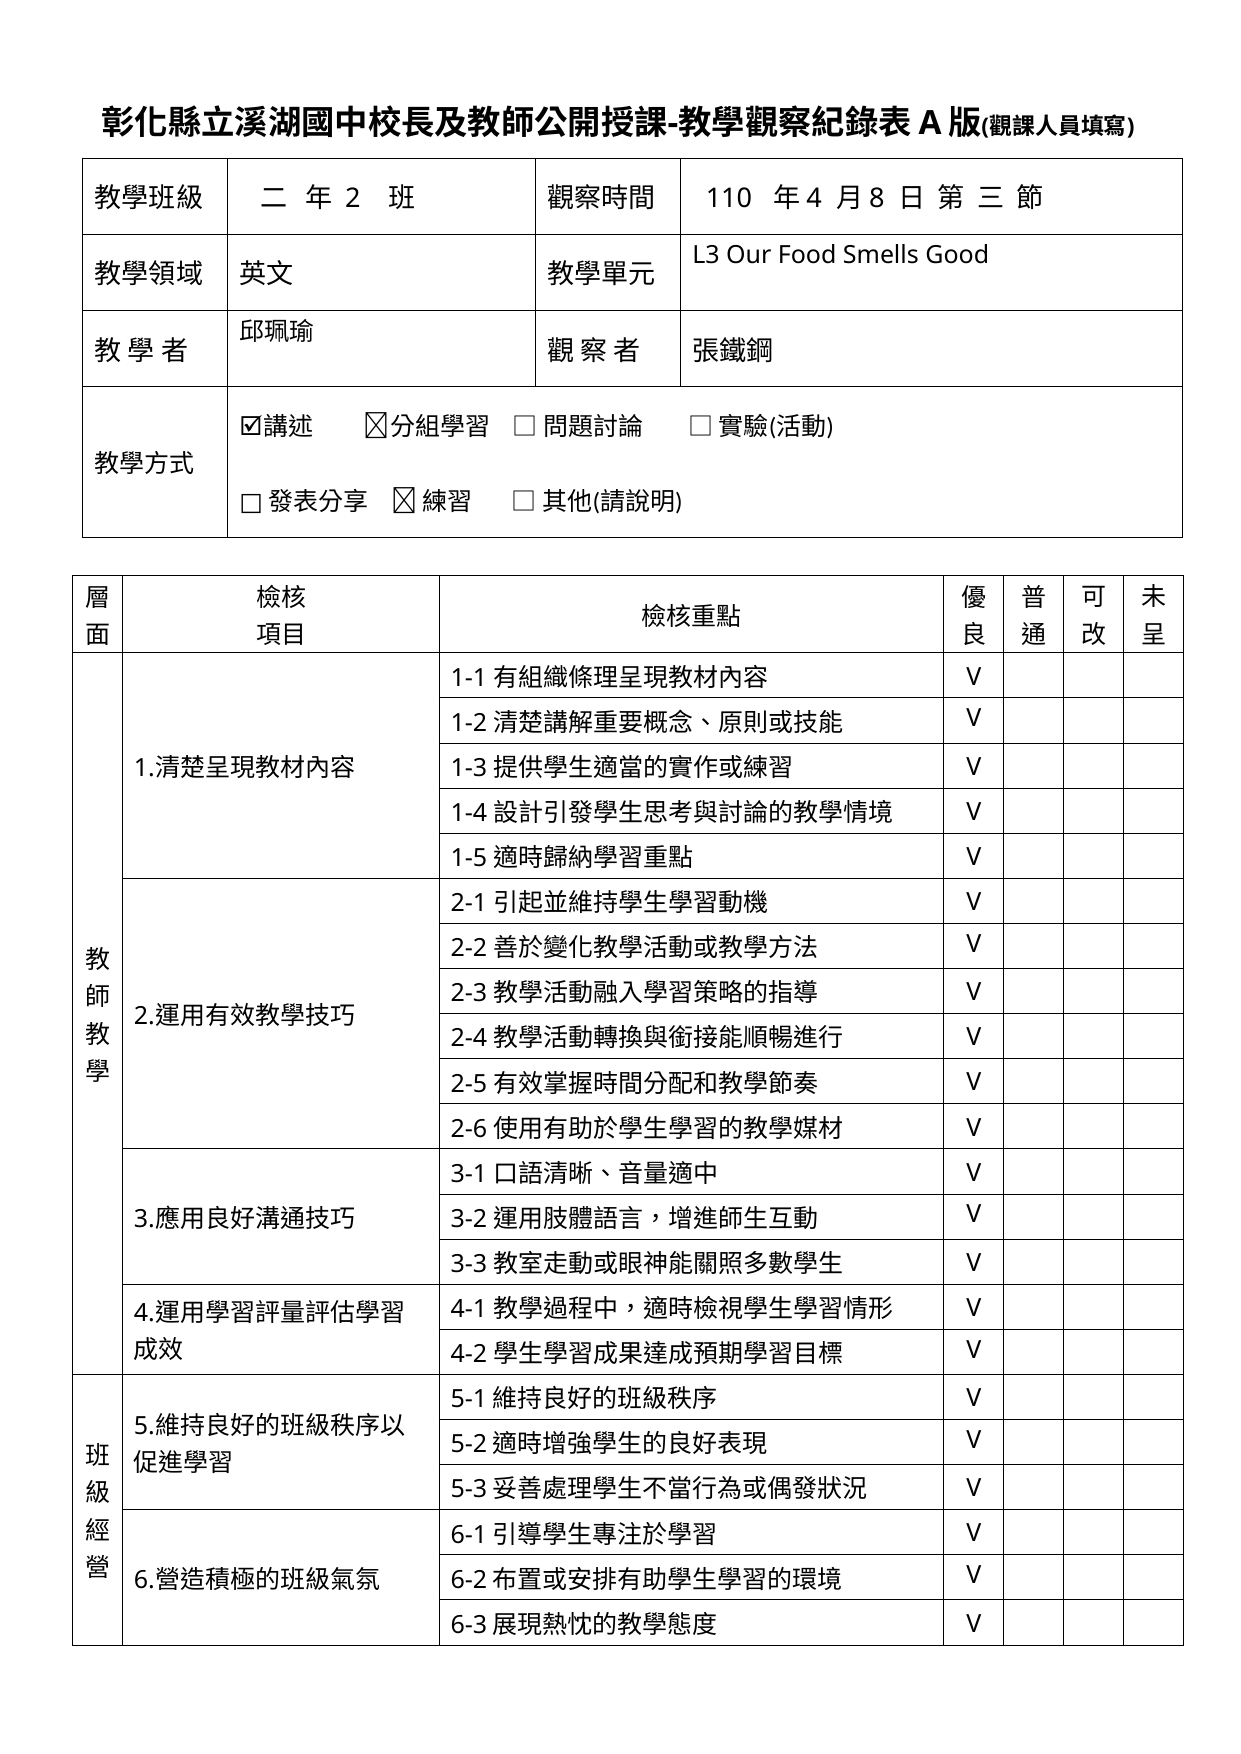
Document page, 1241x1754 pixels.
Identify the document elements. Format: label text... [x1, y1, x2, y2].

table_cell 班 級 經 營 [73, 1375, 122, 1644]
table_cell [1124, 924, 1183, 968]
table_cell [1064, 834, 1123, 878]
table_cell [1004, 1059, 1063, 1103]
table_header 層 面 [73, 576, 122, 652]
table_cell 4-1 教學過程中，適時檢視學生學習情形 [440, 1285, 943, 1329]
table_cell 1-2 清楚講解重要概念、原則或技能 [440, 698, 943, 742]
table_cell 教 學 者 [83, 311, 227, 386]
table_cell [1064, 1059, 1123, 1103]
table_cell V [944, 1330, 1003, 1374]
table_cell V [944, 1240, 1003, 1284]
table_cell 6-2布置或安排有助學生學習的環境 [440, 1555, 943, 1599]
table_cell [1064, 698, 1123, 742]
table_header 檢核 項目 [123, 576, 439, 652]
table_cell 6-1引導學生專注於學習 [440, 1510, 943, 1554]
table_cell V [944, 1555, 1003, 1599]
table_cell 2-4 教學活動轉換與銜接能順暢進行 [440, 1014, 943, 1058]
table_cell [1124, 834, 1183, 878]
table_cell V [944, 1149, 1003, 1193]
table_cell 觀 察 者 [536, 311, 680, 386]
text 彰化縣立溪湖國中校長及教師公開授課-教學觀察紀錄表A版(觀課人員填寫) [27, 82, 1196, 157]
table_cell 5-1維持良好的班級秩序 [440, 1375, 943, 1419]
table_cell 講述 分組學習 □ 問題討論 □ 實驗(活動) □ 發表分享 練習 □ 其他(請說明) [228, 387, 1182, 537]
table_cell [1004, 924, 1063, 968]
table_cell [1064, 1014, 1123, 1058]
table_cell [1064, 1510, 1123, 1554]
table_header 普 通 [1004, 576, 1063, 652]
table_cell [1004, 789, 1063, 833]
table_cell V [944, 969, 1003, 1013]
table_cell 5-2適時增強學生的良好表現 [440, 1420, 943, 1464]
table_cell 3.應用良好溝通技巧 [123, 1149, 439, 1284]
table_cell [1124, 1375, 1183, 1419]
table_cell 3-3 教室走動或眼神能關照多數學生 [440, 1240, 943, 1284]
table_cell [1124, 1465, 1183, 1509]
table_cell [1124, 1285, 1183, 1329]
table_cell [1004, 1149, 1063, 1193]
table_cell [1004, 834, 1063, 878]
table_cell 4.運用學習評量評估學習成效 [123, 1285, 439, 1374]
table_header 優 良 [944, 576, 1003, 652]
table_cell 張鐵鋼 [681, 311, 1182, 386]
table_cell [1124, 1555, 1183, 1599]
table_cell 教 師 教 學 [73, 653, 122, 1374]
table_header 教學班級 [83, 159, 227, 233]
table_cell 2-2 善於變化教學活動或教學方法 [440, 924, 943, 968]
table_cell 6-3展現熱忱的教學態度 [440, 1600, 943, 1644]
table_cell V [944, 698, 1003, 742]
table_cell [1064, 1375, 1123, 1419]
table_cell [1004, 1014, 1063, 1058]
table_cell 2-1 引起並維持學生學習動機 [440, 879, 943, 923]
table_cell [1124, 1104, 1183, 1148]
table_cell 5.維持良好的班級秩序以促進學習 [123, 1375, 439, 1509]
table_cell [1004, 1195, 1063, 1238]
table_cell V [944, 1510, 1003, 1554]
table_cell 6.營造積極的班級氣氛 [123, 1510, 439, 1644]
table_cell [1064, 879, 1123, 923]
table_cell [1124, 1195, 1183, 1238]
table_cell [1124, 969, 1183, 1013]
table_cell V [944, 1195, 1003, 1238]
table_cell [1124, 1059, 1183, 1103]
table_header 二 年 2 班 [228, 159, 535, 233]
table_cell V [944, 1104, 1003, 1148]
table_cell 教學方式 [83, 387, 227, 537]
table_cell [1124, 1240, 1183, 1284]
table_cell V [944, 744, 1003, 787]
table_cell 英文 [228, 235, 535, 309]
table_cell [1124, 698, 1183, 742]
table_cell 2.運用有效教學技巧 [123, 879, 439, 1148]
table_cell V [944, 789, 1003, 833]
table_cell 2-5 有效掌握時間分配和教學節奏 [440, 1059, 943, 1103]
table_header 未呈現 [1124, 576, 1183, 652]
table_cell [1064, 1465, 1123, 1509]
table_cell [1064, 1555, 1123, 1599]
table_cell V [944, 1375, 1003, 1419]
table_cell [1064, 1330, 1123, 1374]
table_cell 1-1 有組織條理呈現教材內容 [440, 653, 943, 697]
table_cell [1004, 1600, 1063, 1644]
table_cell [1004, 1285, 1063, 1329]
table_cell 1.清楚呈現教材內容 [123, 653, 439, 878]
table_cell [1004, 879, 1063, 923]
table_cell [1064, 1420, 1123, 1464]
table_cell 教學領域 [83, 235, 227, 309]
table_cell V [944, 1285, 1003, 1329]
table_cell V [944, 924, 1003, 968]
table_cell [1064, 1600, 1123, 1644]
table_cell [1004, 744, 1063, 787]
table_cell V [944, 653, 1003, 697]
table_cell 5-3妥善處理學生不當行為或偶發狀況 [440, 1465, 943, 1509]
table_cell [1004, 1104, 1063, 1148]
table_cell [1004, 653, 1063, 697]
table_cell L3 Our Food Smells Good [681, 235, 1182, 309]
table_cell [1124, 744, 1183, 787]
table_cell 3-1 口語清晰、音量適中 [440, 1149, 943, 1193]
table_cell [1064, 1240, 1123, 1284]
table_cell [1124, 1014, 1183, 1058]
table_header 觀察時間 [536, 159, 680, 233]
table_cell [1004, 1375, 1063, 1419]
table_header 檢核重點 [440, 576, 943, 652]
table_cell V [944, 879, 1003, 923]
table_cell [1064, 1104, 1123, 1148]
table_cell [1124, 1149, 1183, 1193]
table_cell V [944, 1059, 1003, 1103]
table_cell [1004, 1465, 1063, 1509]
table_cell [1004, 1510, 1063, 1554]
table_cell [1124, 1330, 1183, 1374]
table_cell 邱珮瑜 [228, 311, 535, 386]
table_cell 1-5 適時歸納學習重點 [440, 834, 943, 878]
table_cell 4-2 學生學習成果達成預期學習目標 [440, 1330, 943, 1374]
table_cell [1004, 1420, 1063, 1464]
table_cell [1004, 1240, 1063, 1284]
table_header 110 年 4 月 8 日 第 三 節 [681, 159, 1182, 233]
table_cell [1064, 1149, 1123, 1193]
table_cell 2-3 教學活動融入學習策略的指導 [440, 969, 943, 1013]
table_cell [1124, 879, 1183, 923]
table_cell [1064, 924, 1123, 968]
table_cell [1064, 744, 1123, 787]
table_cell V [944, 1600, 1003, 1644]
table_cell [1064, 789, 1123, 833]
table_cell [1064, 1285, 1123, 1329]
table_cell [1004, 1555, 1063, 1599]
table_cell [1124, 653, 1183, 697]
table_cell V [944, 1420, 1003, 1464]
table_cell V [944, 1465, 1003, 1509]
table_cell [1004, 969, 1063, 1013]
table_cell [1064, 1195, 1123, 1238]
table_header 可改進 [1064, 576, 1123, 652]
table_cell [1064, 653, 1123, 697]
table_cell [1124, 1510, 1183, 1554]
table_cell 1-4 設計引發學生思考與討論的教學情境 [440, 789, 943, 833]
table_cell [1124, 1420, 1183, 1464]
table_cell [1124, 789, 1183, 833]
table_cell [1004, 698, 1063, 742]
table_cell 2-6 使用有助於學生學習的教學媒材 [440, 1104, 943, 1148]
table_cell 教學單元 [536, 235, 680, 309]
table_cell [1004, 1330, 1063, 1374]
table_cell 1-3 提供學生適當的實作或練習 [440, 744, 943, 787]
table_cell V [944, 834, 1003, 878]
table_cell [1064, 969, 1123, 1013]
table_cell [1124, 1600, 1183, 1644]
table_cell 3-2 運用肢體語言，增進師生互動 [440, 1195, 943, 1238]
table_cell V [944, 1014, 1003, 1058]
